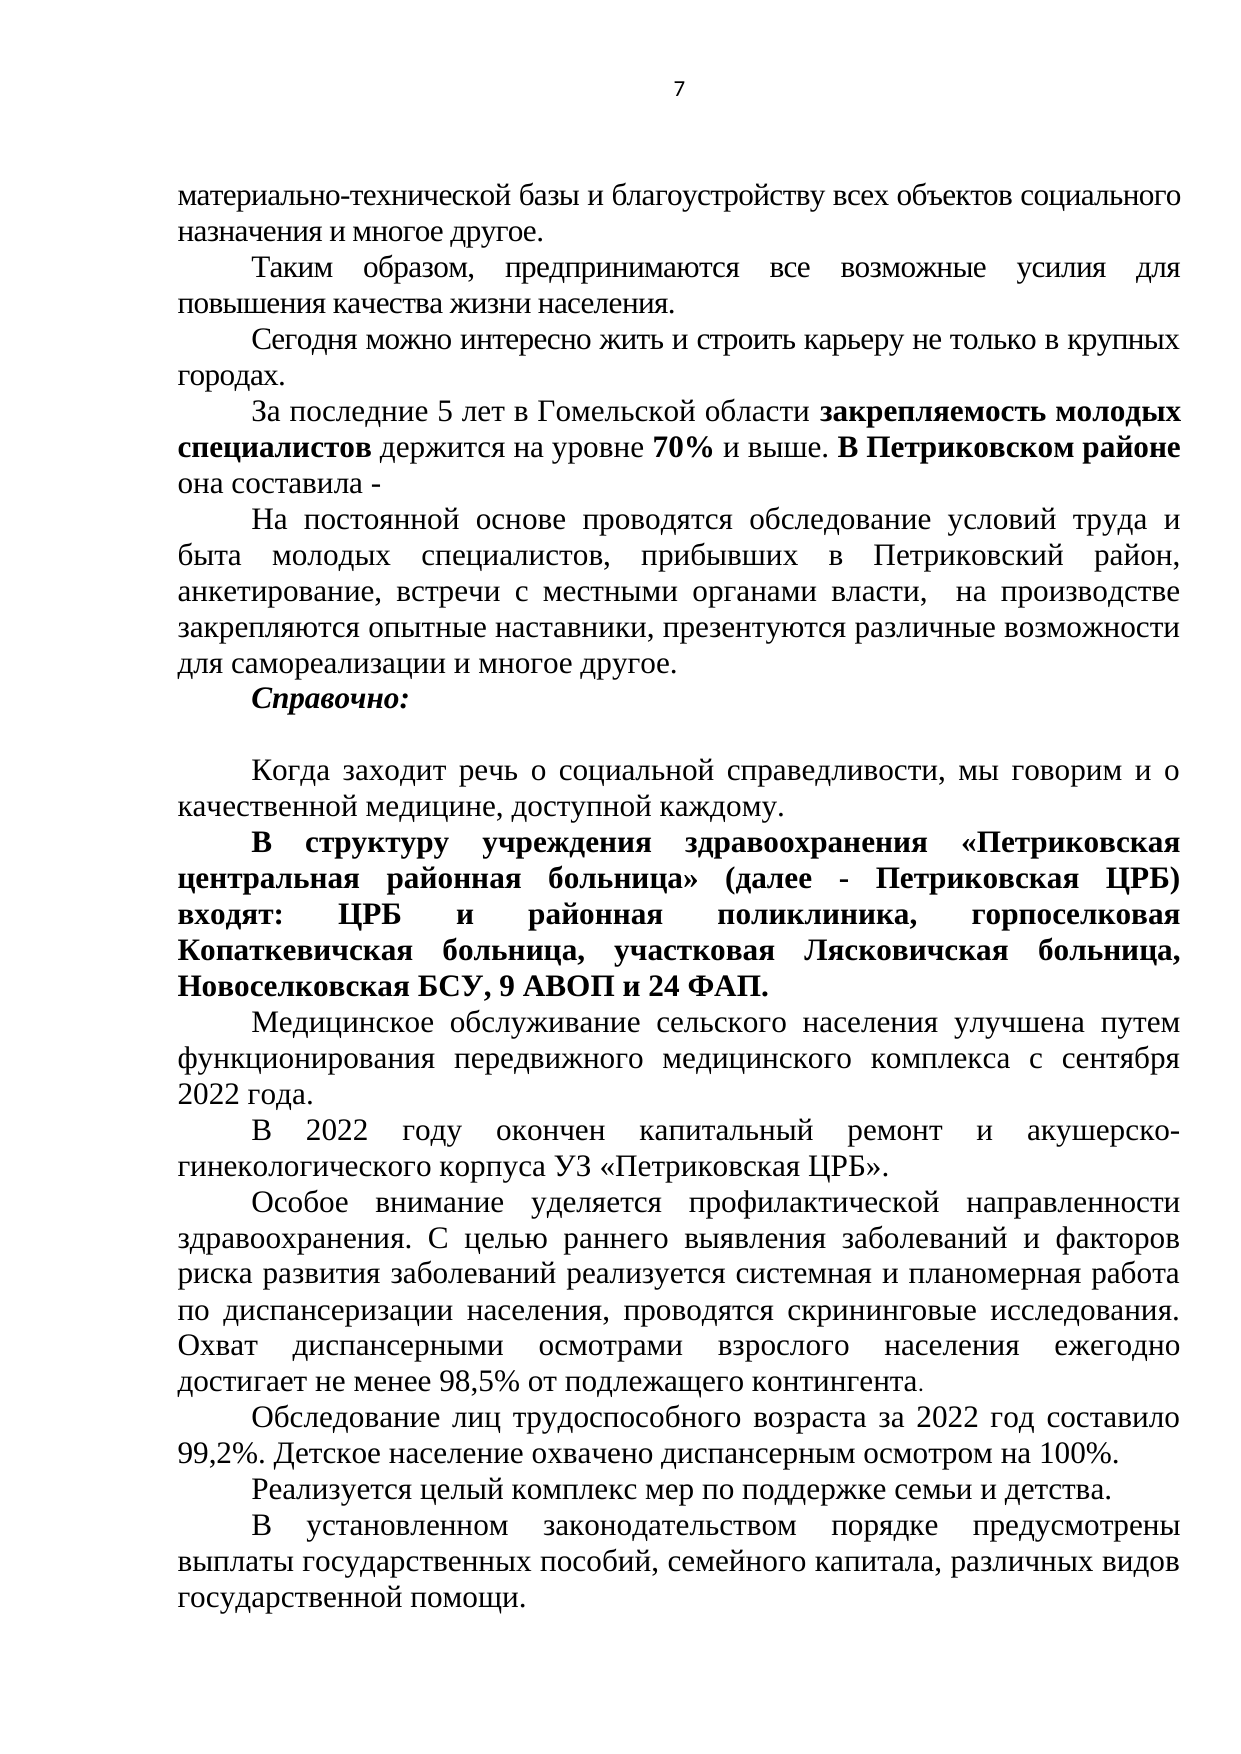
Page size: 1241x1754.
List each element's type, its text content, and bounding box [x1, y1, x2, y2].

text Сегодня можно интересно жить и строить карьеру не только в крупных городах. [177, 320, 1181, 392]
text За последние 5 лет в Гомельской области закрепляемость молодых специалистов держится на уровне 70% и выше. В Петриковском районе она составила - [177, 392, 1181, 500]
text Особое внимание уделяется профилактической направленности здравоохранения. С целью раннего выявления заболеваний и факторов риска развития заболеваний реализуется системная и планомерная работа по диспансеризации населения, проводятся скрининговые исследования. Охват диспансерными осмотрами взрослого населения ежегодно достигает не менее 98,5% от подлежащего контингента. [177, 1183, 1181, 1398]
text На постоянной основе проводятся обследование условий труда и быта молодых специалистов, прибывших в Петриковский район, анкетирование, встречи с местными органами власти, на производстве закрепляются опытные наставники, презентуются различные возможности для самореализации и многое другое. [177, 500, 1181, 680]
text Таким образом, предпринимаются все возможные усилия для повышения качества жизни населения. [177, 248, 1181, 320]
text В 2022 году окончен капитальный ремонт и акушерско-гинекологического корпуса УЗ «Петриковская ЦРБ». [177, 1111, 1181, 1183]
text Справочно: [177, 680, 1181, 716]
text Реализуется целый комплекс мер по поддержке семьи и детства. [177, 1470, 1181, 1506]
text В установленном законодательством порядке предусмотрены выплаты государственных пособий, семейного капитала, различных видов государственной помощи. [177, 1506, 1181, 1614]
text Когда заходит речь о социальной справедливости, мы говорим и о качественной медицине, доступной каждому. [177, 752, 1181, 823]
text Медицинское обслуживание сельского населения улучшена путем функционирования передвижного медицинского комплекса с сентября 2022 года. [177, 1003, 1181, 1111]
text Обследование лиц трудоспособного возраста за 2022 год составило 99,2%. Детское население охвачено диспансерным осмотром на 100%. [177, 1398, 1181, 1470]
text В структуру учреждения здравоохранения «Петриковская центральная районная больница» (далее - Петриковская ЦРБ) входят: ЦРБ и районная поликлиника, горпоселковая Копаткевичская больница, участковая Лясковичская больница, Новоселковская БСУ, 9 АВОП и 24 ФАП. [177, 823, 1181, 1003]
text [177, 177, 1181, 248]
